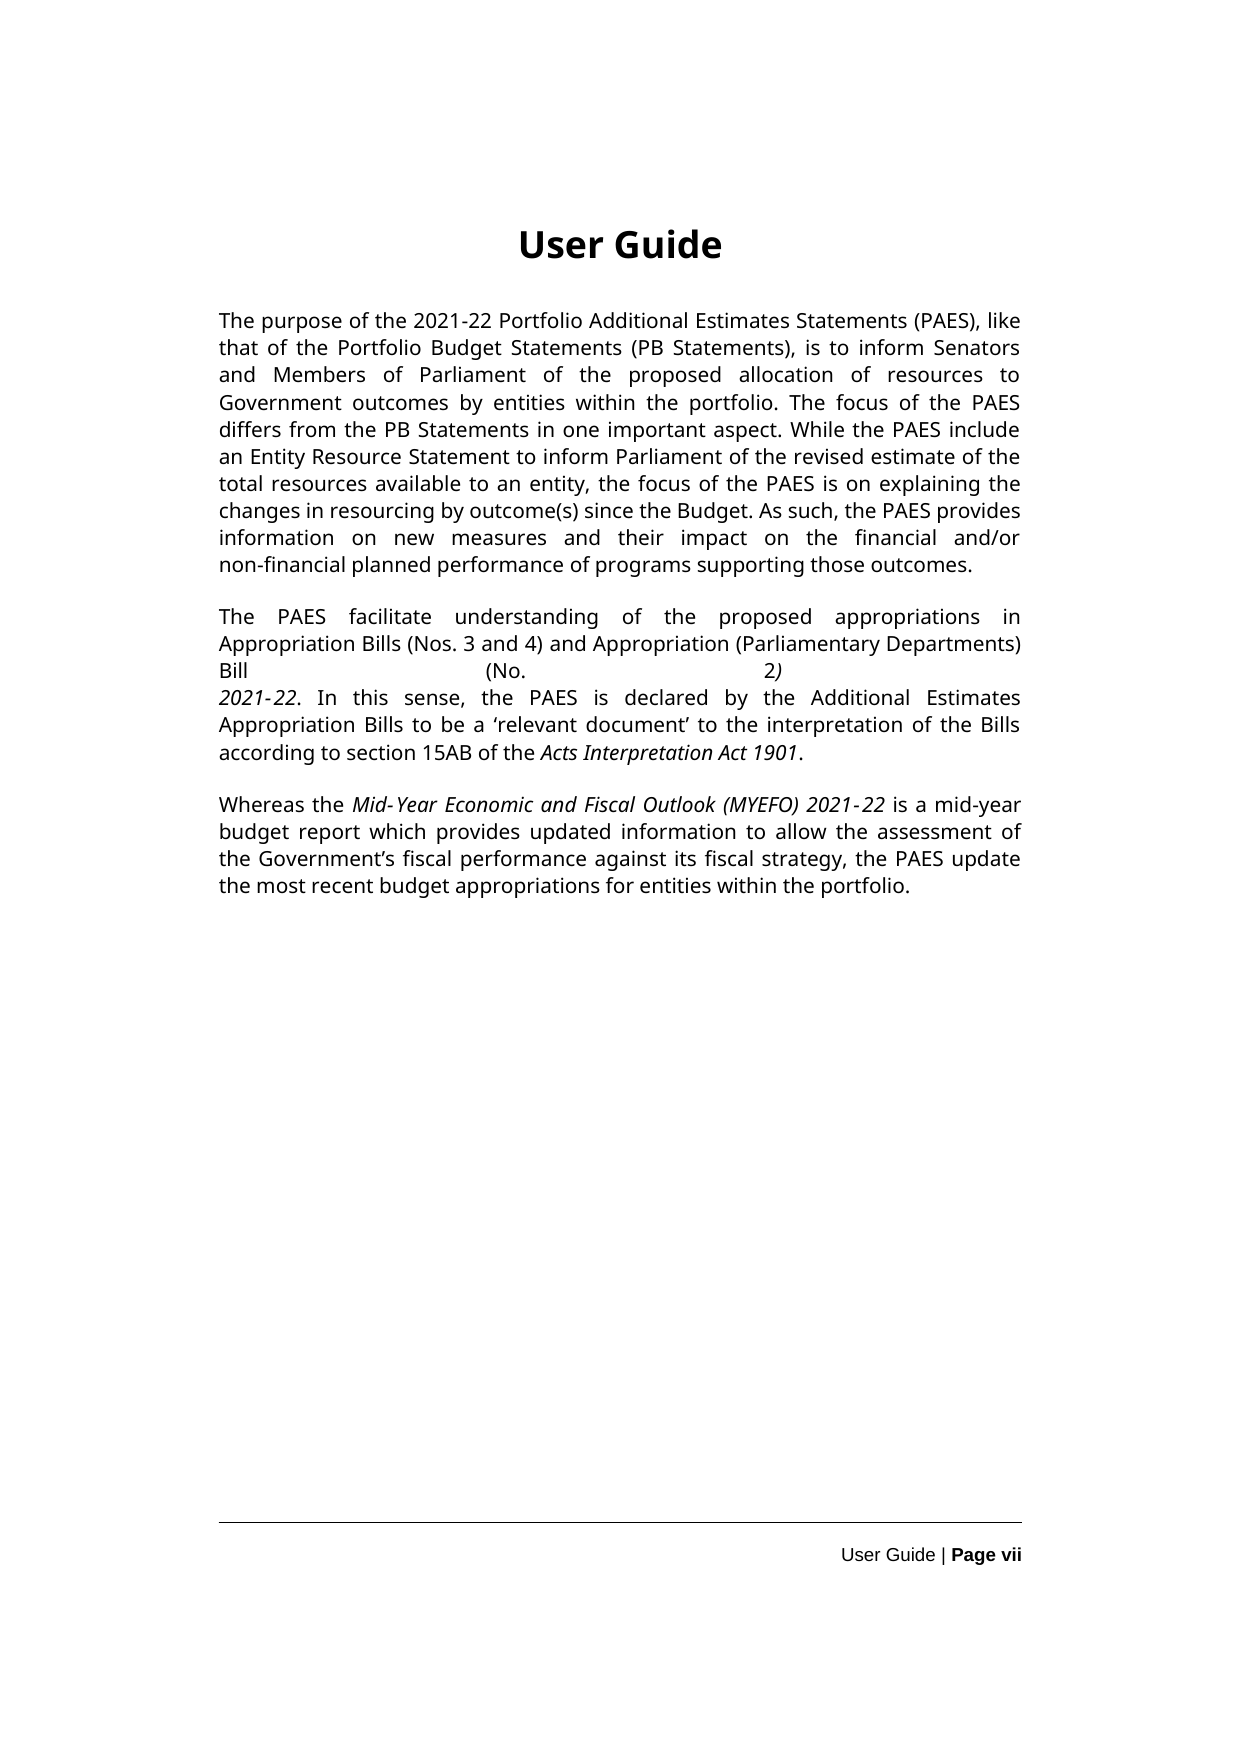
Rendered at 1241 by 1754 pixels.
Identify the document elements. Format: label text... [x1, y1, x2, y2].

text The PAES facilitate understanding of the proposed appropriations in Appropriation Bills (Nos. 3 and 4) and Appropriation (Parliamentary Departments) Bill (No. 2) 2021-22. In this sense, the PAES is declared by the Additional Estimates Appropriation Bills to be a ‘relevant document’ to the interpretation of the Bills according to section 15AB of the Acts Interpretation Act 1901. [218, 603, 1022, 765]
text The purpose of the 2021-22 Portfolio Additional Estimates Statements (PAES), like that of the Portfolio Budget Statements (PB Statements), is to inform Senators and Members of Parliament of the proposed allocation of resources to Government outcomes by entities within the portfolio. The focus of the PAES differs from the PB Statements in one important aspect. While the PAES include an Entity Resource Statement to inform Parliament of the revised estimate of the total resources available to an entity, the focus of the PAES is on explaining the changes in resourcing by outcome(s) since the Budget. As such, the PAES provides information on new measures and their impact on the financial and/or non-financial planned performance of programs supporting those outcomes. [218, 307, 1022, 578]
subtitle User Guide [218, 218, 1022, 269]
text Whereas the Mid-Year Economic and Fiscal Outlook (MYEFO) 2021-22 is a mid-year budget report which provides updated information to allow the assessment of the Government’s fiscal performance against its fiscal strategy, the PAES update the most recent budget appropriations for entities within the portfolio. [218, 790, 1022, 899]
